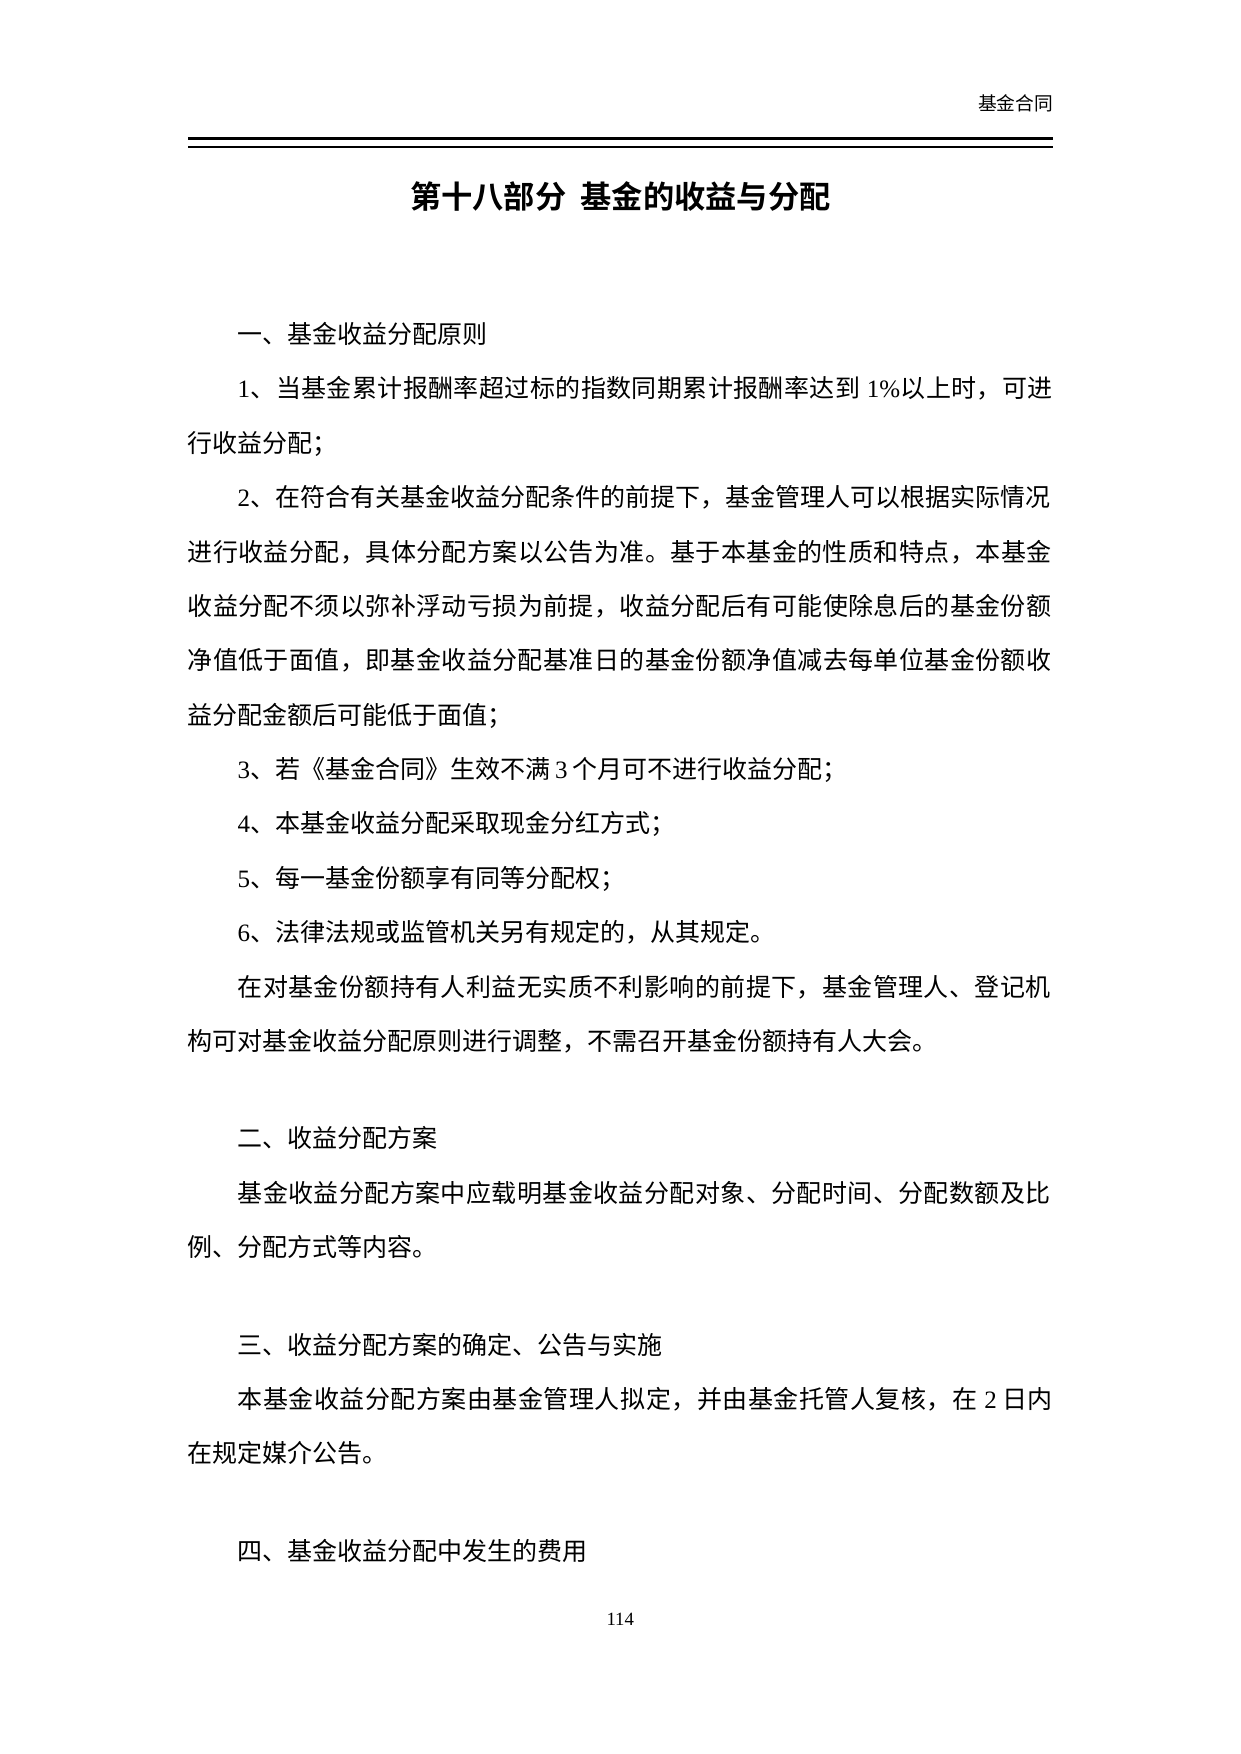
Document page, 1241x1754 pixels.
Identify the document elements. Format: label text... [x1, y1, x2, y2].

text 四、基金收益分配中发生的费用 [187, 1531, 1053, 1568]
text 5、每一基金份额享有同等分配权； [187, 858, 1053, 894]
text 一、基金收益分配原则 [187, 314, 1053, 351]
text 3、若《基金合同》生效不满3个月可不进行收益分配； [187, 749, 1053, 786]
text 二、收益分配方案 [187, 1119, 1053, 1155]
text 在对基金份额持有人利益无实质不利影响的前提下，基金管理人、登记机构可对基金收益分配原则进行调整，不需召开基金份额持有人大会。 [187, 967, 1053, 1058]
text 2、在符合有关基金收益分配条件的前提下，基金管理人可以根据实际情况进行收益分配，具体分配方案以公告为准。基于本基金的性质和特点，本基金收益分配不须以弥补浮动亏损为前提，收益分配后有可能使除息后的基金份额净值低于面值，即基金收益分配基准日的基金份额净值减去每单位基金份额收益分配金额后可能低于面值； [187, 478, 1053, 731]
text 6、法律法规或监管机关另有规定的，从其规定。 [187, 913, 1053, 949]
text 三、收益分配方案的确定、公告与实施 [187, 1325, 1053, 1361]
text 本基金收益分配方案由基金管理人拟定，并由基金托管人复核，在2日内在规定媒介公告。 [187, 1379, 1053, 1470]
text 4、本基金收益分配采取现金分红方式； [187, 804, 1053, 840]
text 1、当基金累计报酬率超过标的指数同期累计报酬率达到1%以上时，可进行收益分配； [187, 369, 1053, 459]
text 基金收益分配方案中应载明基金收益分配对象、分配时间、分配数额及比例、分配方式等内容。 [187, 1173, 1053, 1264]
subtitle 第十八部分 基金的收益与分配 [187, 162, 1053, 227]
